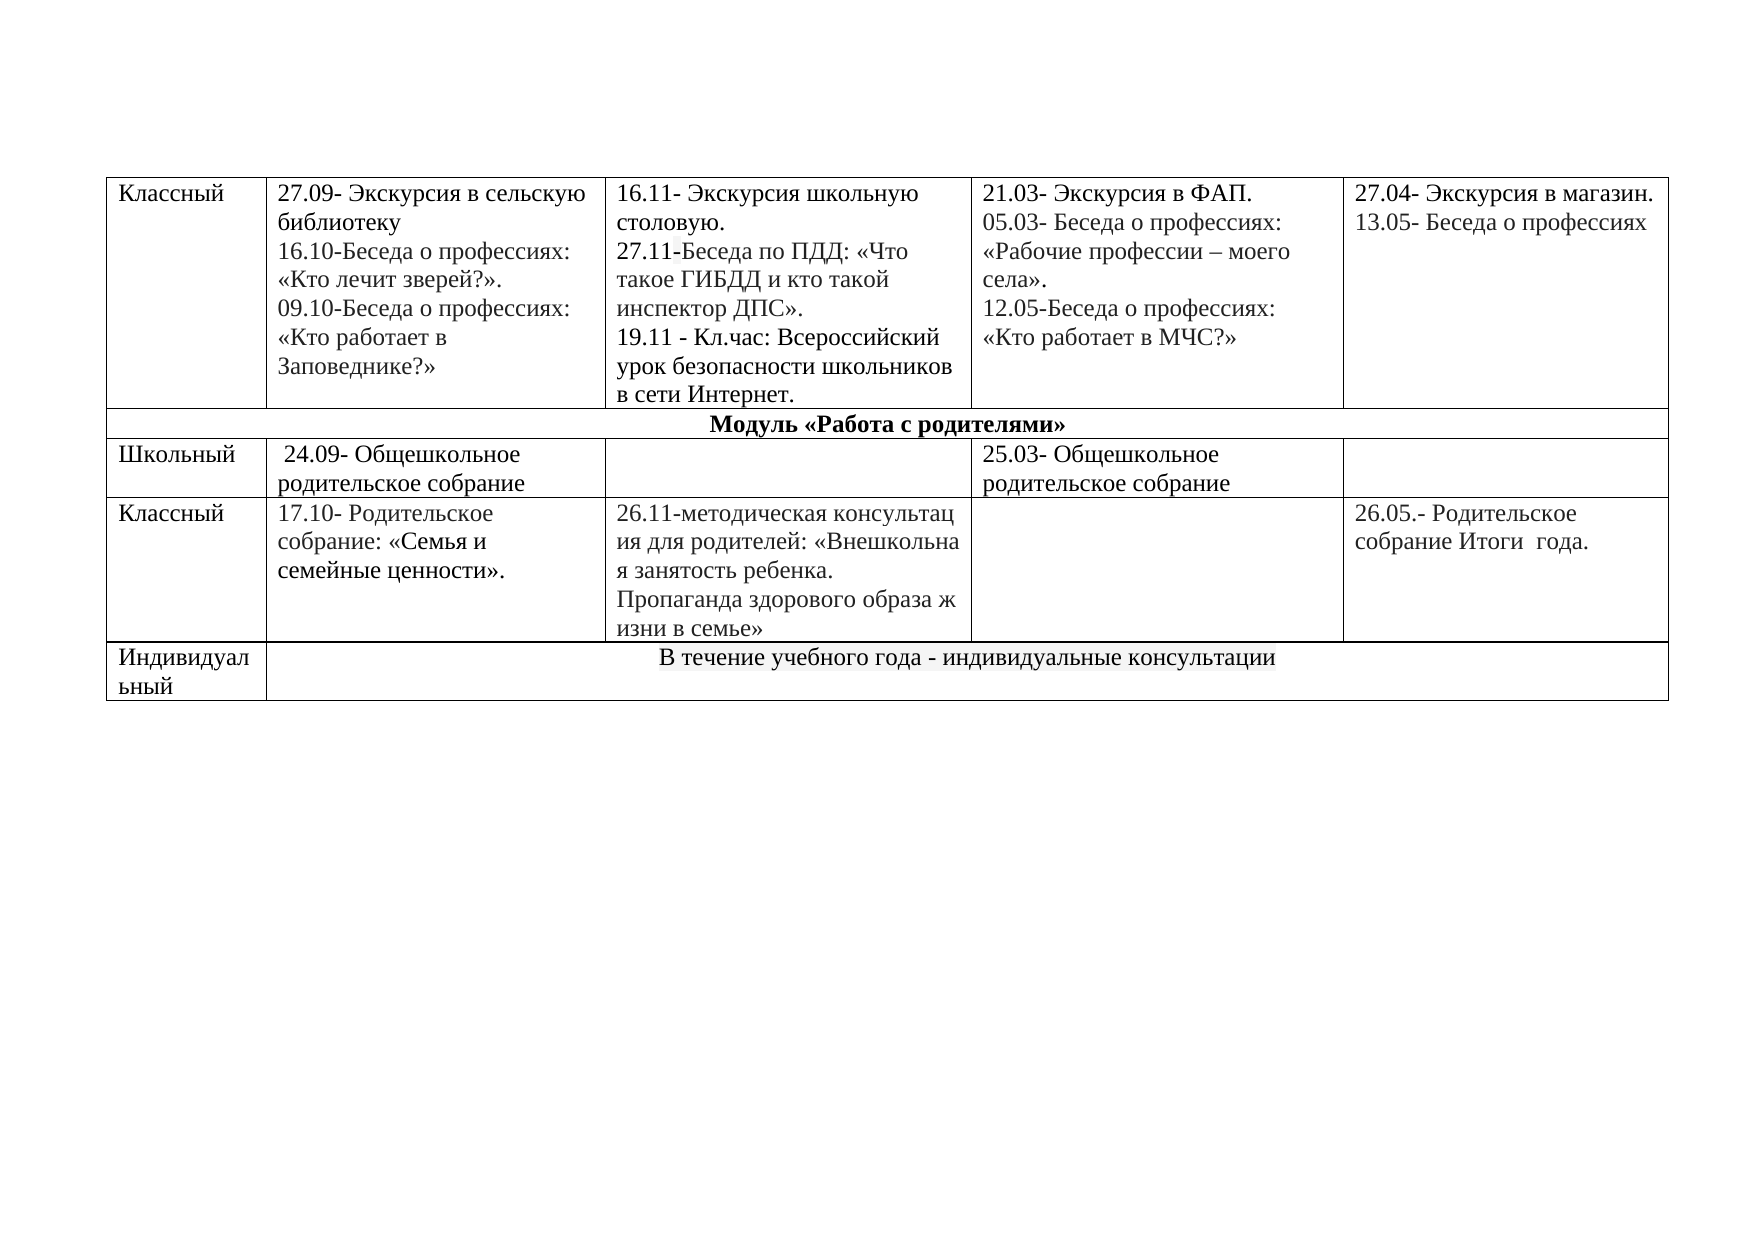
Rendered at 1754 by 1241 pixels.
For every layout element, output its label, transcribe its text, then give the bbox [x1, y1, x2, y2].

table_cell 24.09- Общешкольное родительское собрание [267, 439, 605, 497]
table_cell 21.03- Экскурсия в ФАП. 05.03- Беседа о профессиях: «Рабочие профессии – моего села». 12.05-Беседа о профессиях: «Кто работает в МЧС?» [972, 178, 1343, 408]
table_cell Классный [107, 498, 266, 641]
table_cell Школьный [107, 439, 266, 497]
table_cell В течение учебного года - индивидуальные консультации [267, 643, 1668, 700]
table_cell Модуль «Работа с родителями» [107, 409, 1668, 438]
table_cell 25.03- Общешкольное родительское собрание [972, 439, 1343, 497]
table_cell 16.11- Экскурсия школьную столовую. 27.11-Беседа по ПДД: «Что такое ГИБДД и кто такой инспектор ДПС». 19.11 - Кл.час: Всероссийский урок безопасности школьников в сети Интернет. [606, 178, 971, 408]
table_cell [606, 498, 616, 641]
table_cell [606, 439, 971, 497]
table_cell [972, 498, 1343, 641]
table_cell Классный [107, 178, 266, 408]
table_cell 17.10- Родительское собрание: «Семья и семейные ценности». [267, 498, 605, 641]
table_cell 27.04- Экскурсия в магазин. 13.05- Беседа о профессиях [1344, 178, 1668, 408]
table_cell 26.05.- Родительское собрание Итоги года. [1344, 498, 1668, 641]
table_cell 27.09- Экскурсия в сельскую библиотеку 16.10-Беседа о профессиях: «Кто лечит зверей?». 09.10-Беседа о профессиях: «Кто работает в Заповеднике?» [267, 178, 605, 408]
table_cell 26.11-методическая консультация для родителей: «Внешкольная занятость ребенка. Пропаганда здорового образа жизни в семье» [764, 498, 971, 641]
table_cell [1344, 439, 1668, 497]
table_cell Индивидуальный [107, 643, 266, 700]
